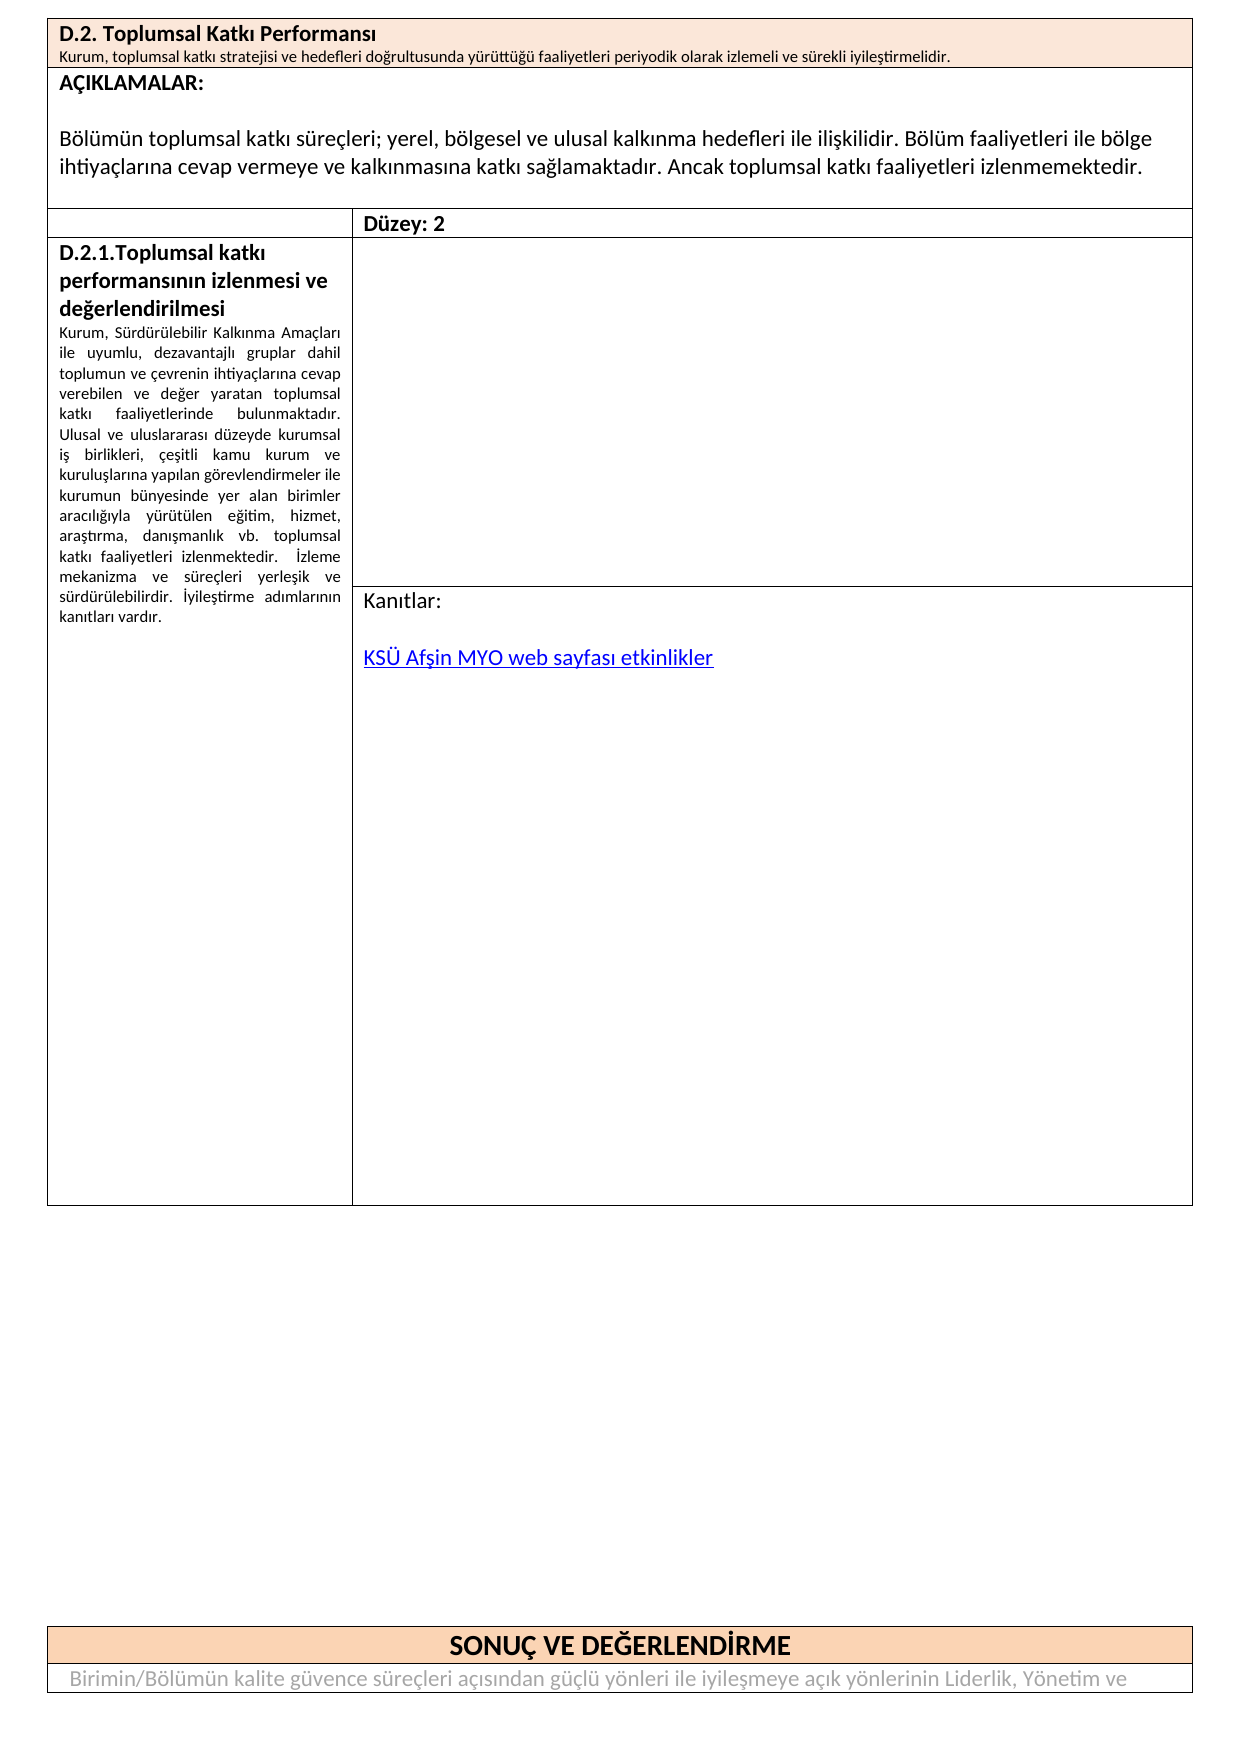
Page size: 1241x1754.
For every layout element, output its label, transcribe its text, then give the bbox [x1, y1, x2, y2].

table_cell D.2.1.Toplumsal katkı performansının izlenmesi ve değerlendirilmesi Kurum, Sürdürülebilir Kalkınma Amaçları ile uyumlu, dezavantajlı gruplar dahil toplumun ve çevrenin ihtiyaçlarına cevap verebilen ve değer yaratan toplumsal katkı faaliyetlerinde bulunmaktadır. Ulusal ve uluslararası düzeyde kurumsal iş birlikleri, çeşitli kamu kurum ve kuruluşlarına yapılan görevlendirmeler ile kurumun bünyesinde yer alan birimler aracılığıyla yürütülen eğitim, hizmet, araştırma, danışmanlık vb. toplumsal katkı faaliyetleri izlenmektedir. İzleme mekanizma ve süreçleri yerleşik ve sürdürülebilirdir. İyileştirme adımlarının kanıtları vardır. [48, 238, 352, 1205]
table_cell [48, 1664, 1192, 1692]
table_cell [48, 209, 352, 237]
table_header SONUÇ VE DEĞERLENDİRME [48, 1627, 1192, 1663]
table_cell [353, 238, 1192, 586]
table_cell Düzey: 2 [353, 209, 1192, 237]
table_cell AÇIKLAMALAR: Bölümün toplumsal katkı süreçleri; yerel, bölgesel ve ulusal kalkınma hedefleri ile ilişkilidir. Bölüm faaliyetleri ile bölge ihtiyaçlarına cevap vermeye ve kalkınmasına katkı sağlamaktadır. Ancak toplumsal katkı faaliyetleri izlenmemektedir. [48, 68, 1192, 208]
table_cell D.2. Toplumsal Katkı Performansı Kurum, toplumsal katkı stratejisi ve hedefleri doğrultusunda yürüttüğü faaliyetleri periyodik olarak izlemeli ve sürekli iyileştirmelidir. [48, 19, 1192, 67]
table_cell Kanıtlar: KSÜ Afşin MYO web sayfası etkinlikler [353, 587, 1192, 1205]
